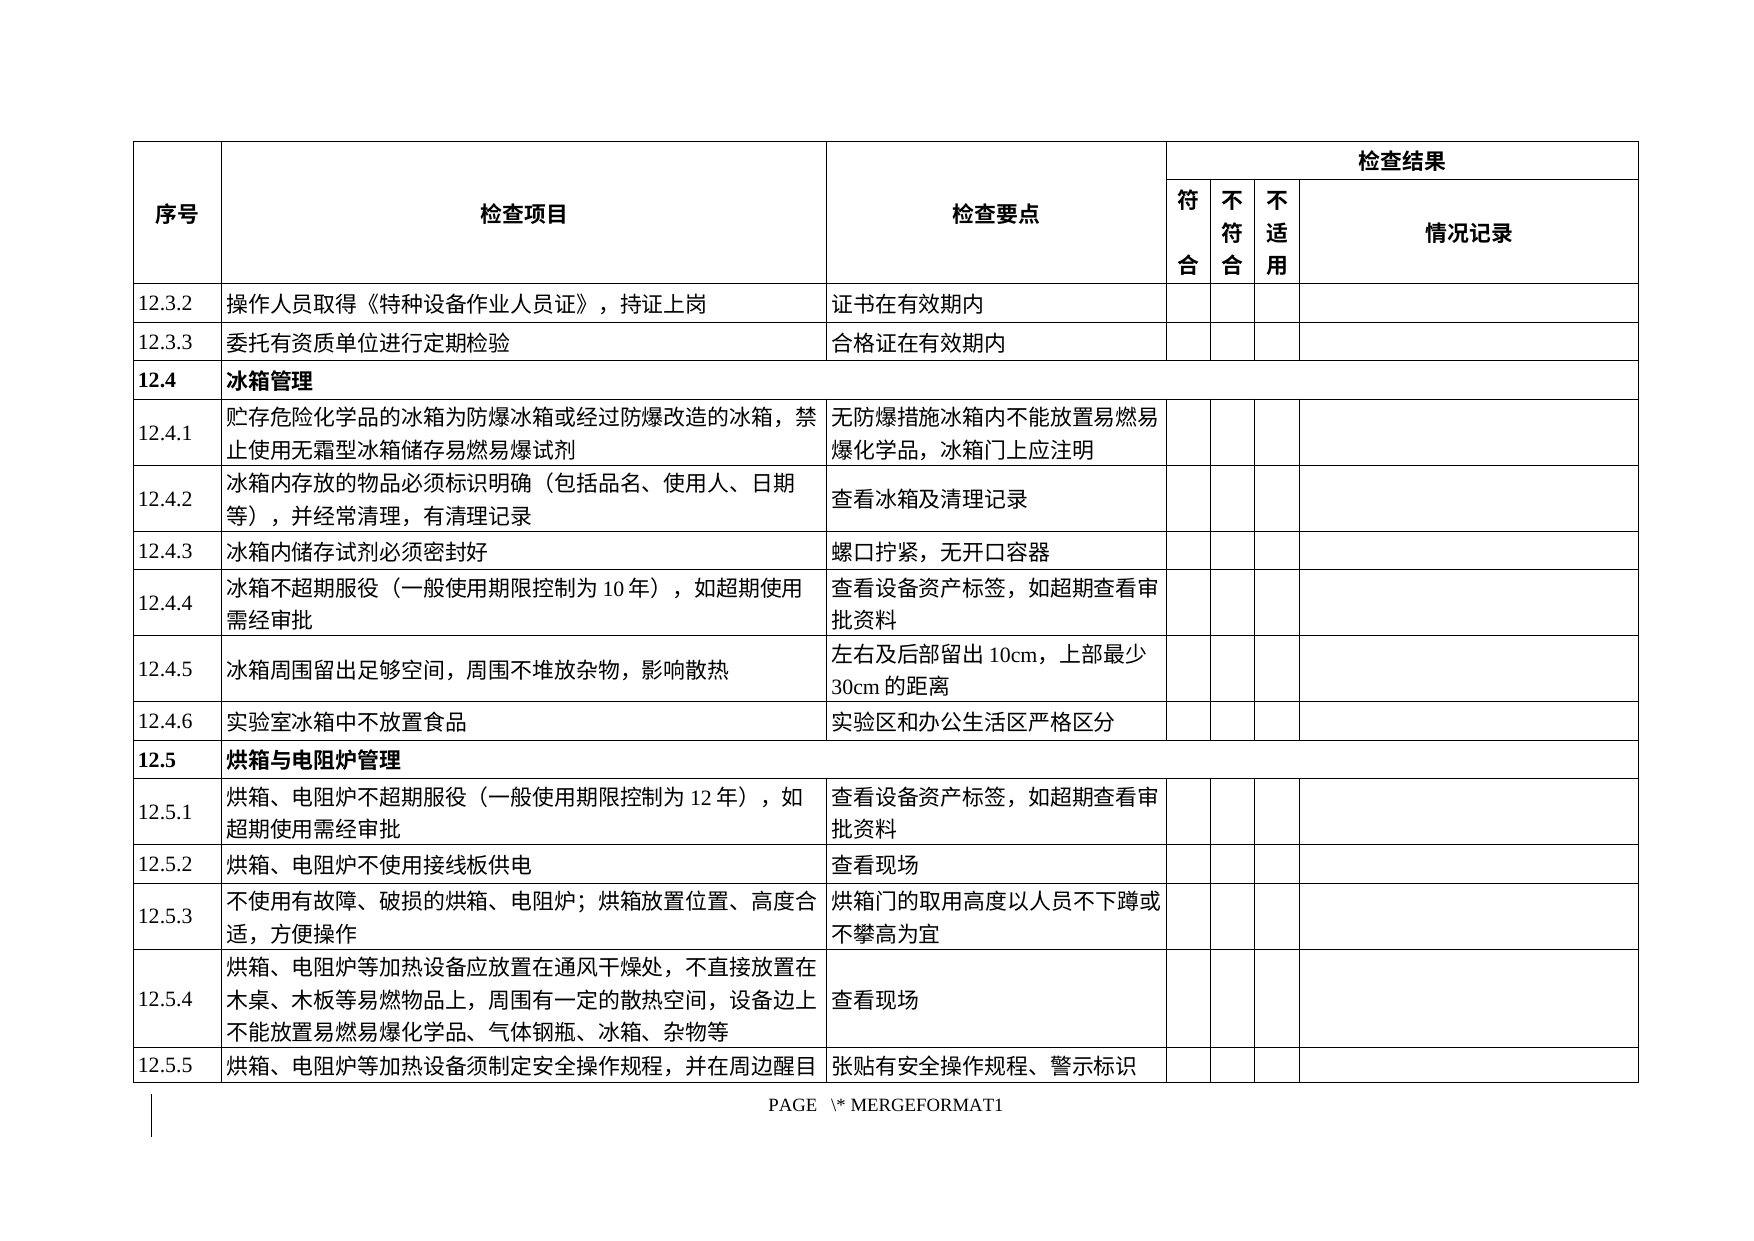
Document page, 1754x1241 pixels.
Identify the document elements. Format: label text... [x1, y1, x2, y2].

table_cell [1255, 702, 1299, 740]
table_header 序号 [134, 142, 221, 283]
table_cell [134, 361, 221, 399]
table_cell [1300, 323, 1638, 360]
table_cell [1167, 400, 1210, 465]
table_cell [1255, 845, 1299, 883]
table_header 检查要点 [827, 142, 1166, 283]
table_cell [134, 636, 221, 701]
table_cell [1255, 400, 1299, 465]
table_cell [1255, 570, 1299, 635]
table_cell 情况记录 [1300, 180, 1638, 283]
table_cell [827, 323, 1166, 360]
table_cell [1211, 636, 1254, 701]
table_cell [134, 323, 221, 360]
table_header 检查结果 [1167, 142, 1638, 179]
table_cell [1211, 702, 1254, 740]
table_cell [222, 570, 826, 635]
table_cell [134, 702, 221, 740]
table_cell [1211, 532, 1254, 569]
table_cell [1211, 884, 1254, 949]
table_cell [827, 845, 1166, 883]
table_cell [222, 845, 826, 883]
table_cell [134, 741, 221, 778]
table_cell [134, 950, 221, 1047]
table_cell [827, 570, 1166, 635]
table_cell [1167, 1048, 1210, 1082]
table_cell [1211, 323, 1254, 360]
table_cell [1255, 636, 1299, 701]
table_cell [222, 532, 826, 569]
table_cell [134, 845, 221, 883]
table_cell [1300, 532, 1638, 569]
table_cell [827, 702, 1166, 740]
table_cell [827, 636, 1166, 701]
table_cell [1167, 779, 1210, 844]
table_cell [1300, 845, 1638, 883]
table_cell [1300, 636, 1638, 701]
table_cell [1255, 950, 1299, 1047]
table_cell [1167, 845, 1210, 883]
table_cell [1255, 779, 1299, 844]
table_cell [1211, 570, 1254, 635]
table_cell 不 适 用 [1255, 180, 1299, 283]
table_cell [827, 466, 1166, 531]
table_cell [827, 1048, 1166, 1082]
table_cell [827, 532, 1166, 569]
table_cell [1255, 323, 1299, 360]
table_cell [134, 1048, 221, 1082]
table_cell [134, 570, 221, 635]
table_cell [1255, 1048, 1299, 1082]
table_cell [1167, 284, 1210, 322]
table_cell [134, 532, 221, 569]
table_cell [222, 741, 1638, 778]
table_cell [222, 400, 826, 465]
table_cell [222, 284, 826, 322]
table_cell 不 符 合 [1211, 180, 1254, 283]
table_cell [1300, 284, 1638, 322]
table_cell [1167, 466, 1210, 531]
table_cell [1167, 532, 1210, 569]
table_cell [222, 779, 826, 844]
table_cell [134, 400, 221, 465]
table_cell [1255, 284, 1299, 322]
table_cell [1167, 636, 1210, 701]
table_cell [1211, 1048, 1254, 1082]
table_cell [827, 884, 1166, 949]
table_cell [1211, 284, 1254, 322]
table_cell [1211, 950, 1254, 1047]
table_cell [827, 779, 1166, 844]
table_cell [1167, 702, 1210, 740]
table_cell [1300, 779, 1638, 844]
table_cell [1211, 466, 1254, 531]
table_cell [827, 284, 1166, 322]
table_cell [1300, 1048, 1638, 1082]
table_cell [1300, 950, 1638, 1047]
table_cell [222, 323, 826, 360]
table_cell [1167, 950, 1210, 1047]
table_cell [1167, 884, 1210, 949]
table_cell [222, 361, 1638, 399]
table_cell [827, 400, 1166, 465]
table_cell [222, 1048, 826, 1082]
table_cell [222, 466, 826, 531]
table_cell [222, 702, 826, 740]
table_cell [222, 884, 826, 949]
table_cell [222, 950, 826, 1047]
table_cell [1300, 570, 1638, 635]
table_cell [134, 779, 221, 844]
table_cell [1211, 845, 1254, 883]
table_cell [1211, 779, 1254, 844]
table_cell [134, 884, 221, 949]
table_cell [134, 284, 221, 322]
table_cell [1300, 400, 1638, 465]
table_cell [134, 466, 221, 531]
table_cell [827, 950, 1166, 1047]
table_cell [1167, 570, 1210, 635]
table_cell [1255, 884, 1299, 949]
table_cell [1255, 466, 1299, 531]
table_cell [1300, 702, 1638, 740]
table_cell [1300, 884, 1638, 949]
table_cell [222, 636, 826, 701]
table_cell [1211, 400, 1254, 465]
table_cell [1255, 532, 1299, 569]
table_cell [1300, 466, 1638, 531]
table_header 检查项目 [222, 142, 826, 283]
table_cell 符 合 [1167, 180, 1210, 283]
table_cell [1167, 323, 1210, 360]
